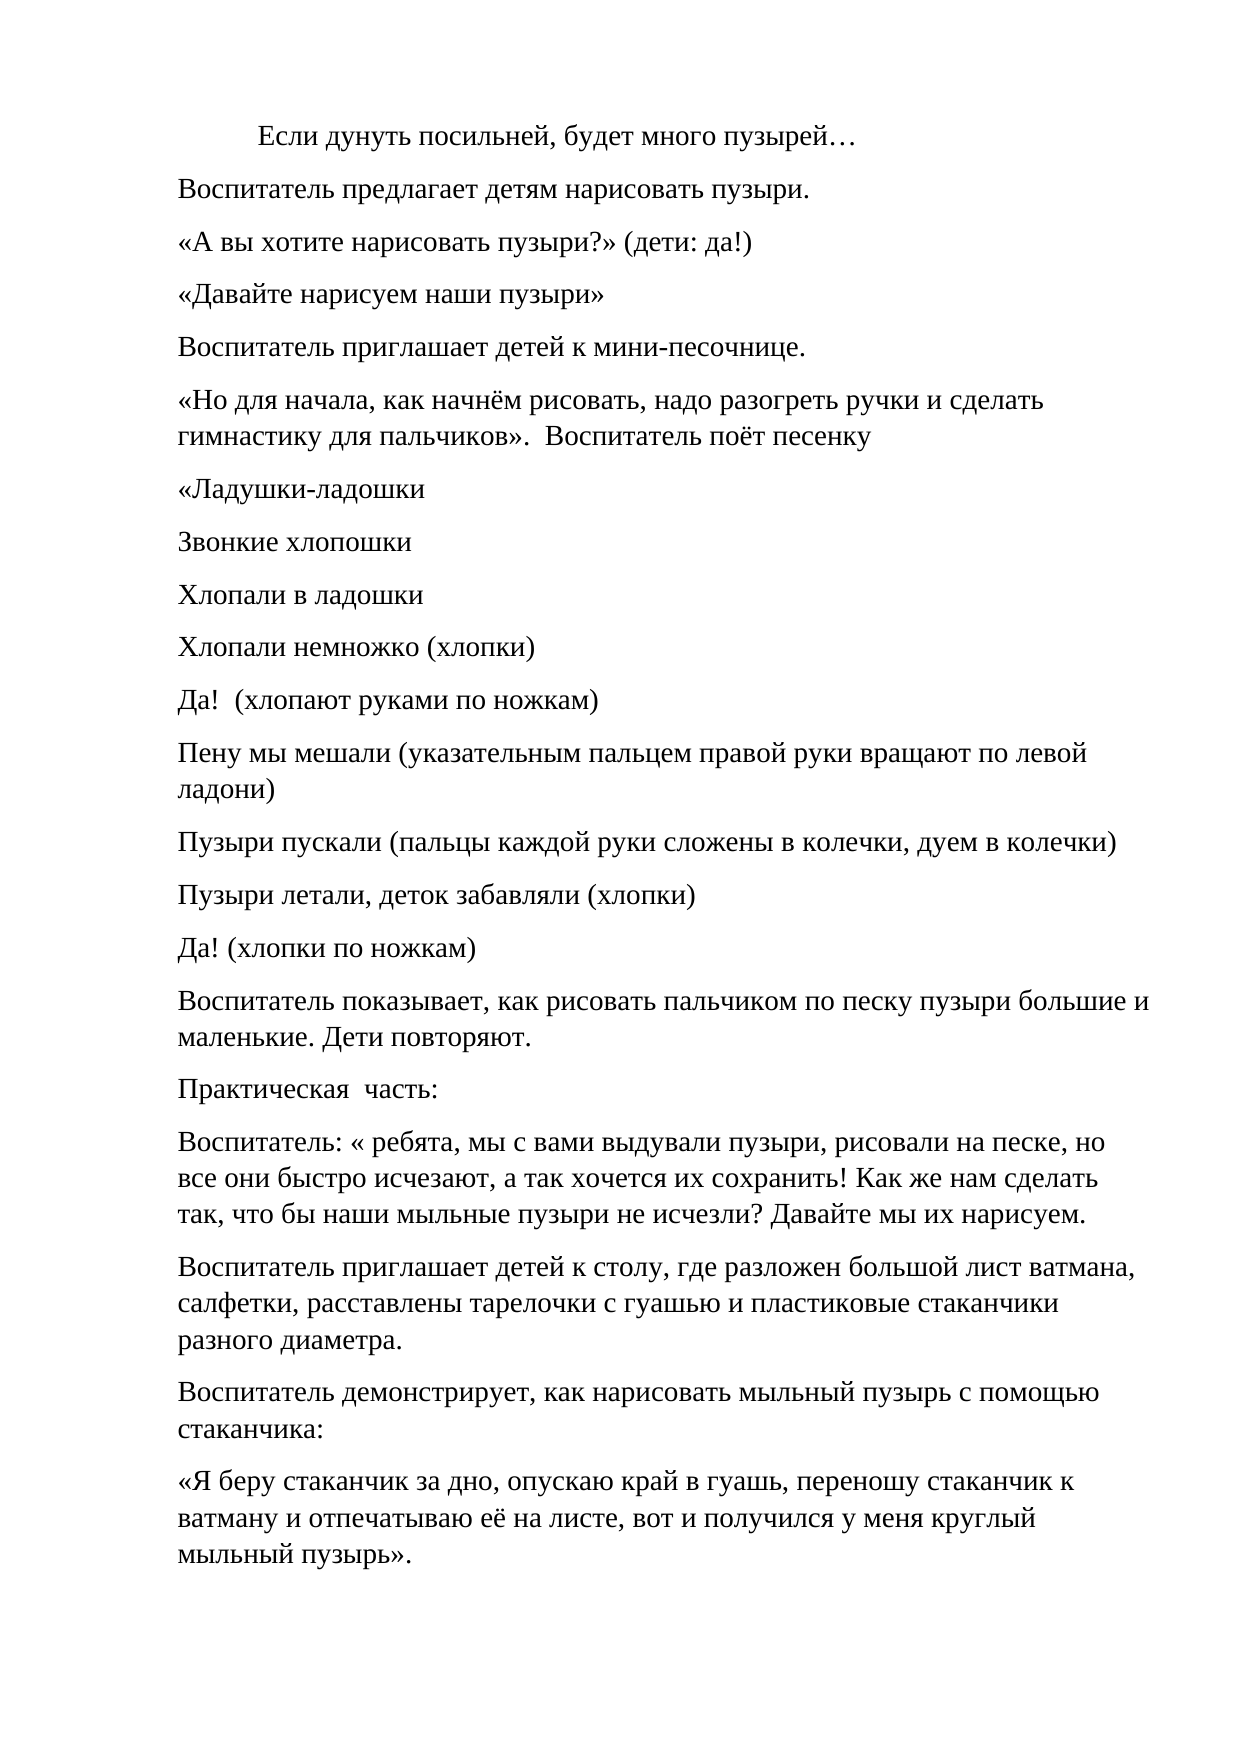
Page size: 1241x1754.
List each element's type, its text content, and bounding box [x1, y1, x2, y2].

text «Ладушки-ладошки [177, 471, 1152, 505]
text Если дунуть посильней, будет много пузырей… [177, 118, 1152, 152]
text Да! (хлопают руками по ножкам) [177, 682, 1152, 716]
text «А вы хотите нарисовать пузыри?» (дети: да!) [177, 224, 1152, 257]
text «Но для начала, как начнём рисовать, надо разогреть ручки и сделать гимнастику для пальчиков». Воспитатель поёт песенку [177, 382, 1152, 452]
text Хлопали немножко (хлопки) [177, 629, 1152, 663]
text Воспитатель предлагает детям нарисовать пузыри. [177, 171, 1152, 204]
text Да! (хлопки по ножкам) [177, 930, 1152, 963]
text Воспитатель демонстрирует, как нарисовать мыльный пузырь с помощью стаканчика: [177, 1374, 1152, 1444]
text Воспитатель показывает, как рисовать пальчиком по песку пузыри большие и маленькие. Дети повторяют. [177, 983, 1152, 1052]
text Хлопали в ладошки [177, 577, 1152, 610]
text Практическая часть: [177, 1072, 1152, 1105]
text Пузыри пускали (пальцы каждой руки сложены в колечки, дуем в колечки) [177, 824, 1152, 858]
text Воспитатель приглашает детей к мини-песочнице. [177, 329, 1152, 363]
text Воспитатель: « ребята, мы с вами выдували пузыри, рисовали на песке, но все они быстро исчезают, а так хочется их сохранить! Как же нам сделать так, что бы наши мыльные пузыри не исчезли? Давайте мы их нарисуем. [177, 1124, 1152, 1230]
text Воспитатель приглашает детей к столу, где разложен большой лист ватмана, салфетки, расставлены тарелочки с гуашью и пластиковые стаканчики разного диаметра. [177, 1249, 1152, 1355]
text Пузыри летали, деток забавляли (хлопки) [177, 877, 1152, 911]
text «Я беру стаканчик за дно, опускаю край в гуашь, переношу стаканчик к ватману и отпечатываю её на листе, вот и получился у меня круглый мыльный пузырь». [177, 1463, 1152, 1569]
text Пену мы мешали (указательным пальцем правой руки вращают по левой ладони) [177, 735, 1152, 805]
text «Давайте нарисуем наши пузыри» [177, 277, 1152, 310]
text Звонкие хлопошки [177, 524, 1152, 557]
